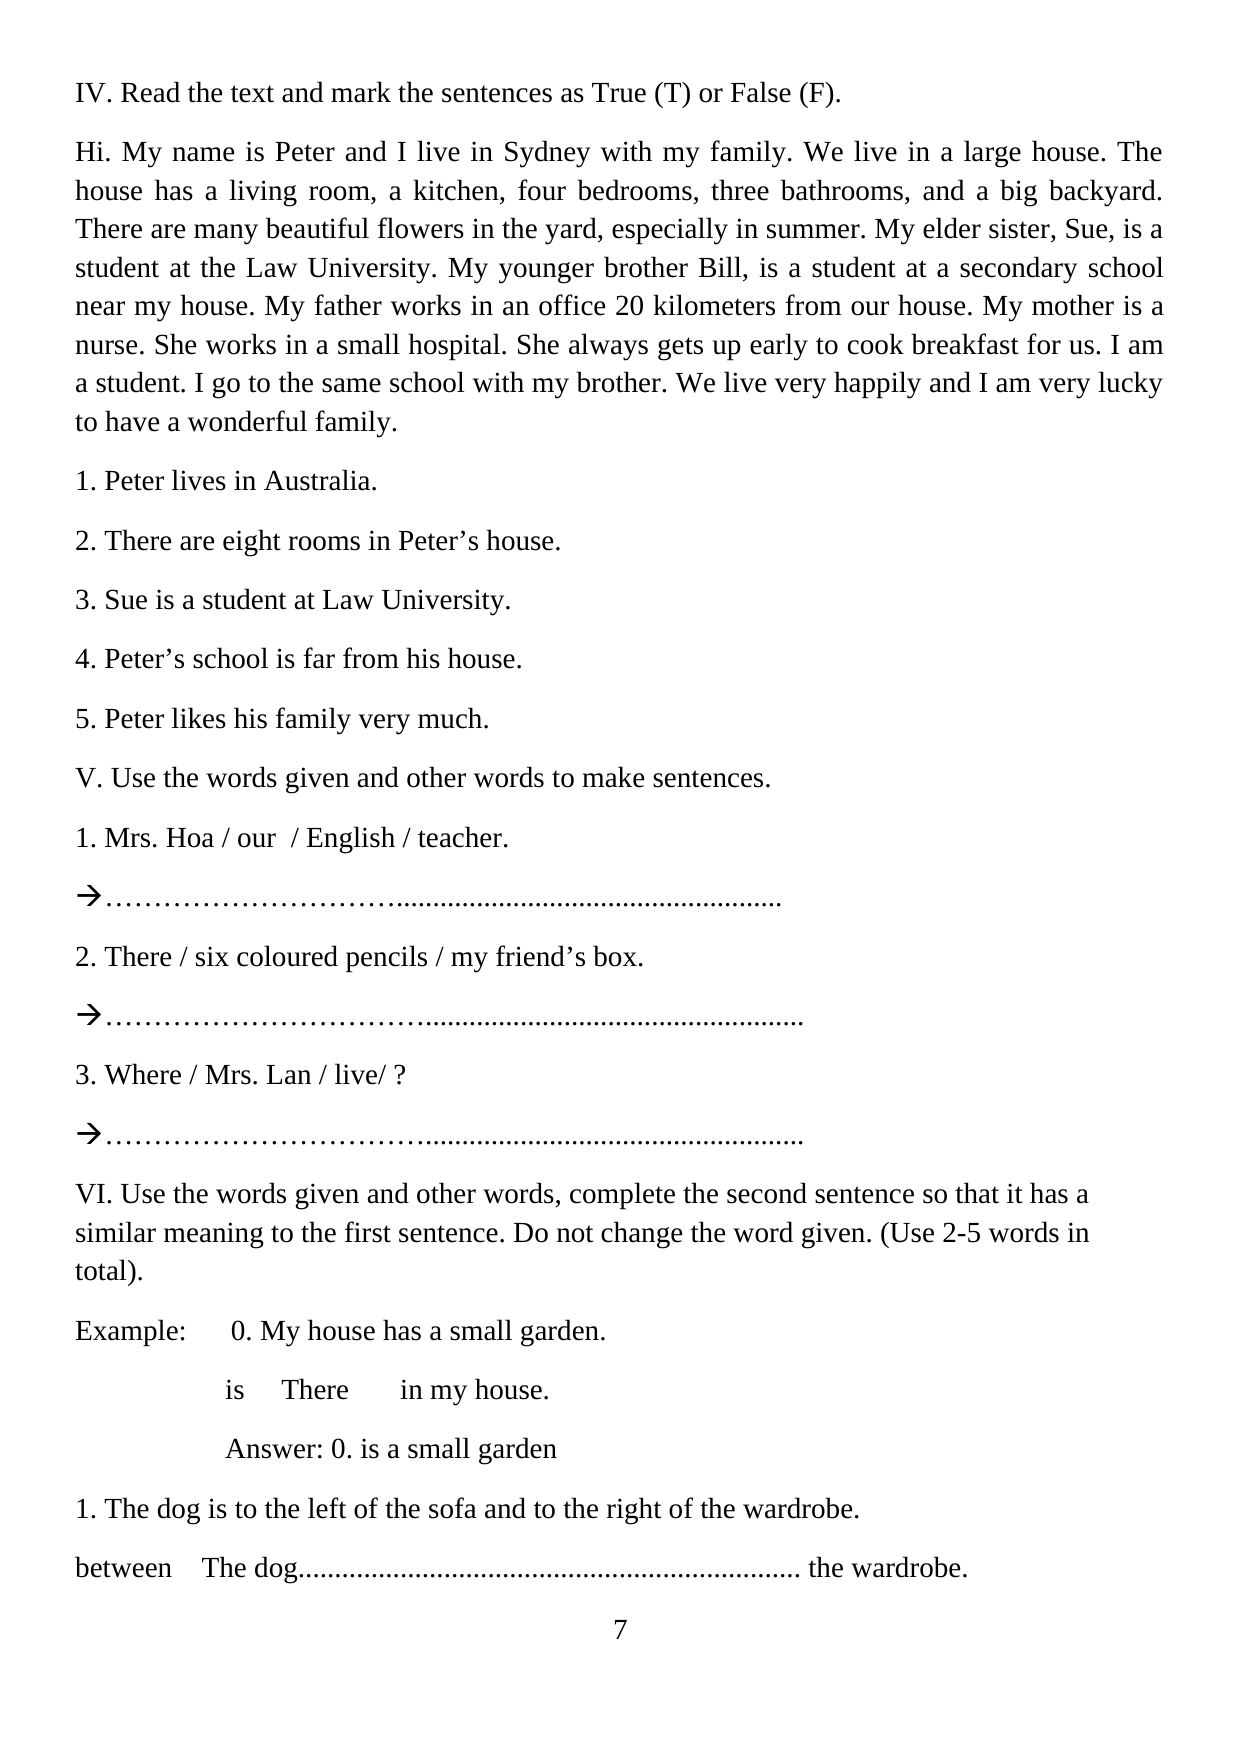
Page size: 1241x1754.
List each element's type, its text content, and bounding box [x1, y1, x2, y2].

text 2. There / six coloured pencils / my friend’s box. [75, 939, 1165, 972]
text 3. Where / Mrs. Lan / live/ ? [75, 1057, 1165, 1091]
text 5. Peter likes his family very much. [75, 701, 1165, 734]
text 4. Peter’s school is far from his house. [75, 642, 1165, 675]
text Hi. My name is Peter and I live in Sydney with my family. We live in a large house. The house has a living room, a kitchen, four bedrooms, three bathrooms, and a big backyard. There are many beautiful flowers in the yard, especially in summer. My elder sister, Sue, is a student at the Law University. My younger brother Bill, is a student at a secondary school near my house. My father works in an office 20 kilometers from our house. My mother is a nurse. She works in a small hospital. She always gets up early to cook breakfast for us. I am a student. I go to the same school with my brother. We live very happily and I am very lucky to have a wonderful family. [75, 134, 1165, 438]
text 1. The dog is to the left of the sofa and to the right of the wardrobe. [75, 1491, 1165, 1524]
text 1. Mrs. Hoa / our / English / teacher. [75, 820, 1165, 853]
text IV. Read the text and mark the sentences as True (T) or False (F). [75, 75, 1165, 108]
text 3. Sue is a student at Law University. [75, 582, 1165, 616]
text Example: 0. My house has a small garden. [75, 1313, 1165, 1346]
text Answer: 0. is a small garden [150, 1432, 1165, 1465]
text 2. There are eight rooms in Peter’s house. [75, 523, 1165, 556]
text between The dog..................................................................... the wardrobe. [75, 1550, 1165, 1584]
text 1. Peter lives in Australia. [75, 463, 1165, 497]
text is There in my house. [150, 1372, 1165, 1406]
text V. Use the words given and other words to make sentences. [75, 760, 1165, 794]
text …………………………….................................................... [75, 998, 1165, 1032]
text …………………………..................................................... [75, 879, 1165, 913]
text VI. Use the words given and other words, complete the second sentence so that it has a similar meaning to the first sentence. Do not change the word given. (Use 2-5 words in total). [75, 1176, 1165, 1287]
text …………………………….................................................... [75, 1117, 1165, 1151]
